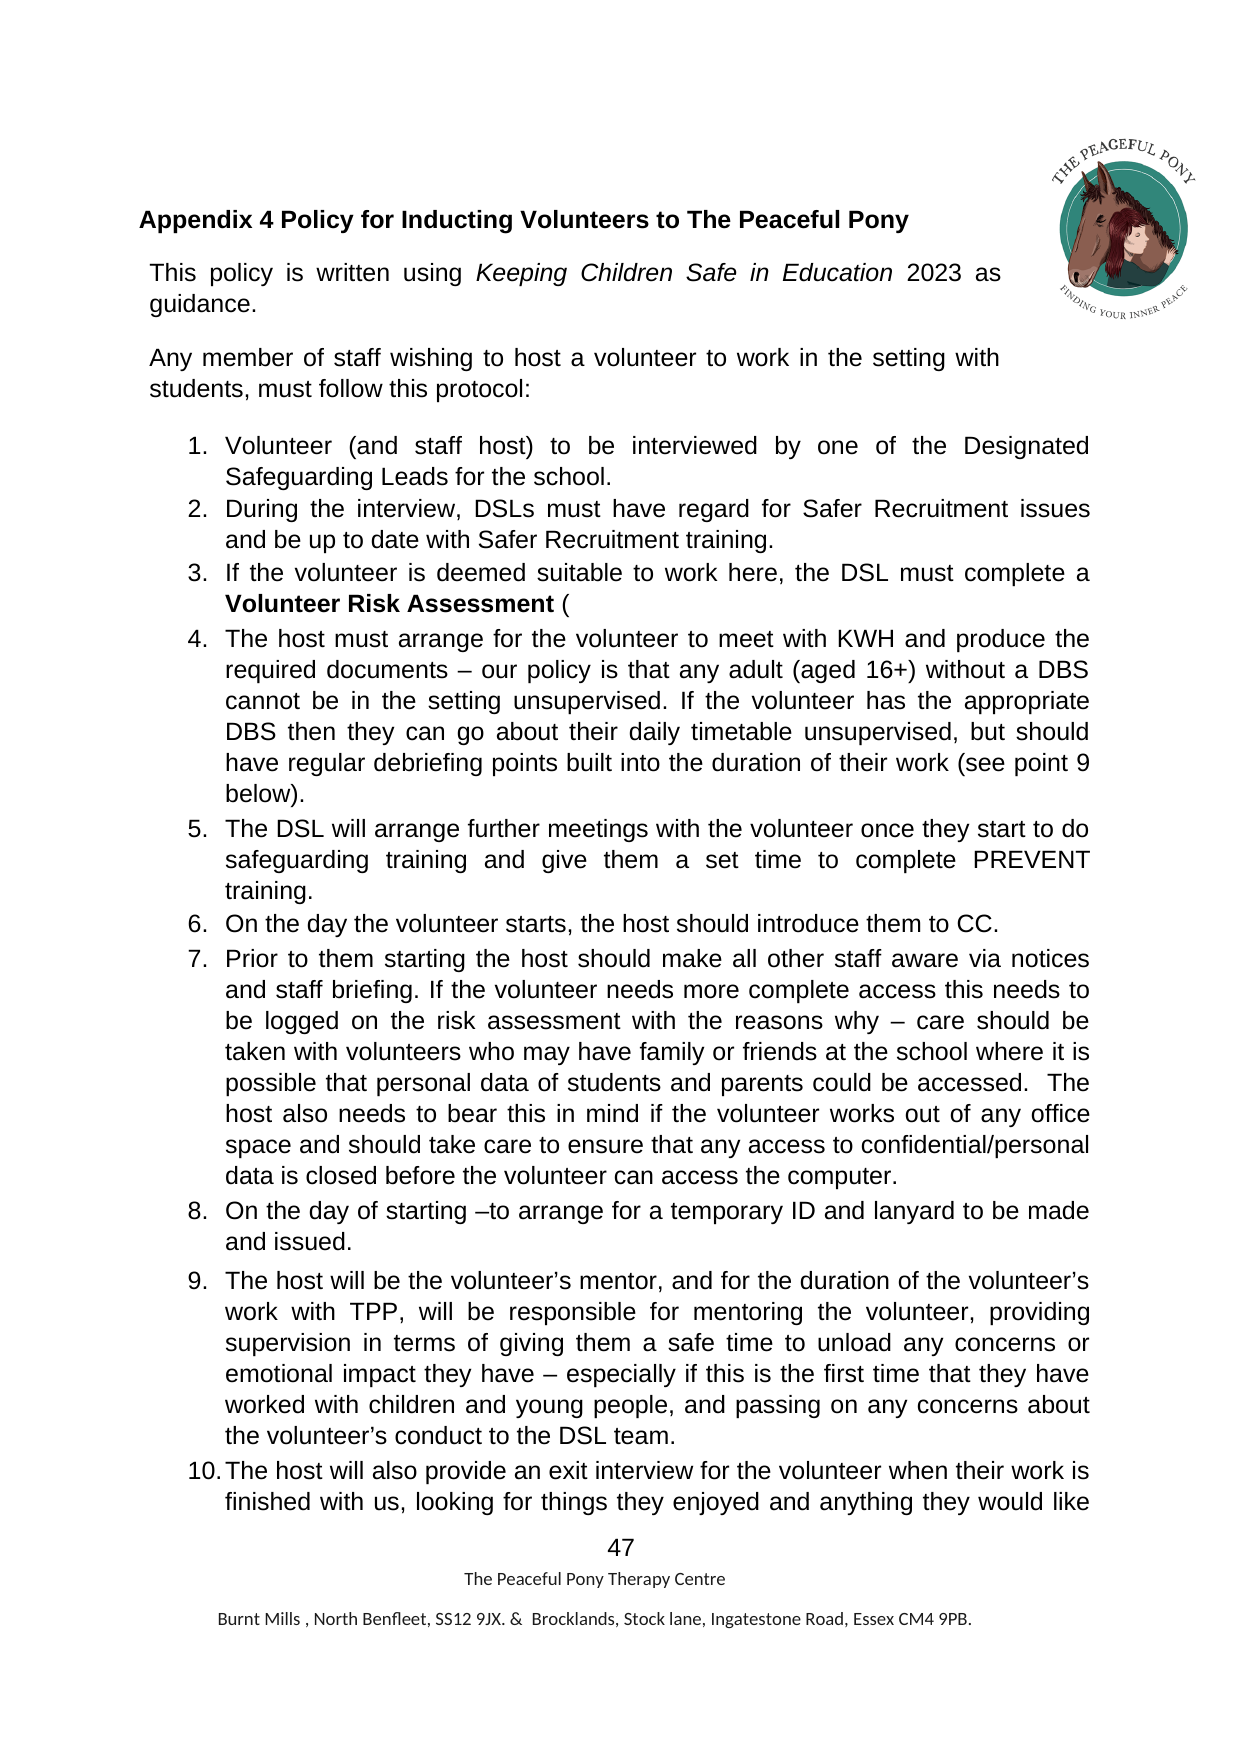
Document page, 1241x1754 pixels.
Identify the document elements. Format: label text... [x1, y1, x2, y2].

text This policy is written using Keeping Children Safe in Education 2023 as guidance. [149, 258, 1092, 318]
list The DSL will arrange further meetings with the volunteer once they start to do safeguarding training and give them a set time to complete PREVENT training. [187, 814, 1092, 905]
subtitle Appendix 4 Policy for Inducting Volunteers to The Peaceful Pony [0, 204, 1094, 233]
list On the day of starting –to arrange for a temporary ID and lanyard to be made and issued. [187, 1196, 1092, 1256]
list Prior to them starting the host should make all other staff aware via notices and staff briefing. If the volunteer needs more complete access this needs to be logged on the risk assessment with the reasons why – care should be taken with volunteers who may have family or friends at the school where it is possible that personal data of students and parents could be accessed. The host also needs to bear this in mind if the volunteer works out of any office space and should take care to ensure that any access to confidential/personal data is closed before the volunteer can access the computer. [187, 943, 1092, 1189]
list During the interview, DSLs must have regard for Safer Recruitment issues and be up to date with Safer Recruitment training. [187, 494, 1092, 554]
list On the day the volunteer starts, the host should introduce them to CC. [187, 909, 1092, 937]
list The host must arrange for the volunteer to meet with KWH and produce the required documents – our policy is that any adult (aged 16+) without a DBS cannot be in the setting unsupervised. If the volunteer has the appropriate DBS then they can go about their daily timetable unsupervised, but should have regular debriefing points built into the duration of their work (see point 9 below). [187, 624, 1092, 808]
list Volunteer (and staff host) to be interviewed by one of the Designated Safeguarding Leads for the school. [187, 431, 1092, 491]
text Any member of staff wishing to host a volunteer to work in the setting with students, must follow this protocol: [149, 343, 1092, 402]
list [187, 1456, 1092, 1516]
picture [1020, 75, 1227, 383]
list The host will be the volunteer’s mentor, and for the duration of the volunteer’s work with TPP, will be responsible for mentoring the volunteer, providing supervision in terms of giving them a safe time to unload any concerns or emotional impact they have – especially if this is the first time that they have worked with children and young people, and passing on any concerns about the volunteer’s conduct to the DSL team. [187, 1266, 1092, 1450]
list If the volunteer is deemed suitable to work here, the DSL must complete a Volunteer Risk Assessment ( [187, 558, 1092, 618]
